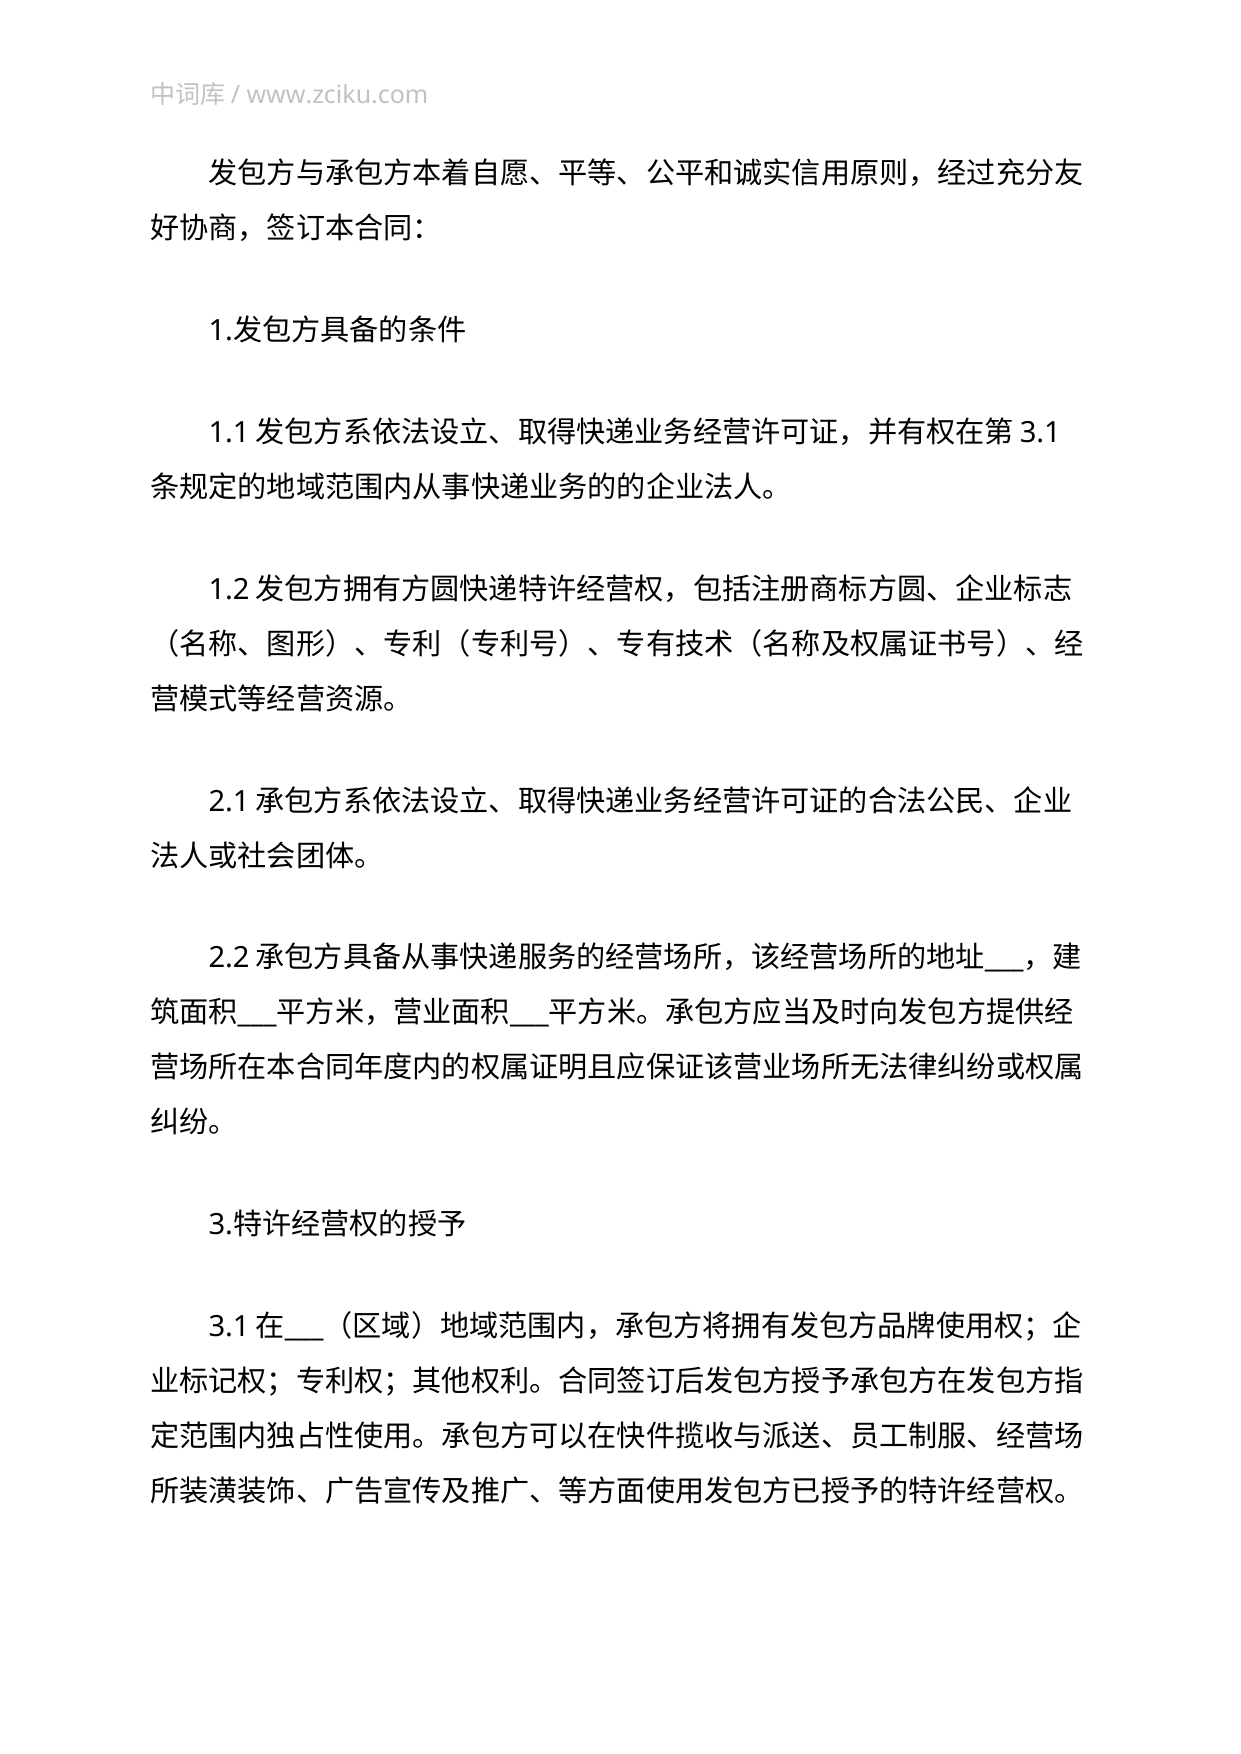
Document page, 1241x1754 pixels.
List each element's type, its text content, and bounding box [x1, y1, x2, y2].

text 发包方与承包方本着自愿、平等、公平和诚实信用原则，经过充分友好协商，签订本合同： [150, 150, 1090, 247]
text 3.1在___（区域）地域范围内，承包方将拥有发包方品牌使用权；企业标记权；专利权；其他权利。合同签订后发包方授予承包方在发包方指定范围内独占性使用。承包方可以在快件揽收与派送、员工制服、经营场所装潢装饰、广告宣传及推广、等方面使用发包方已授予的特许经营权。 [150, 1302, 1090, 1509]
text 3.特许经营权的授予 [150, 1201, 1090, 1243]
text 1.2发包方拥有方圆快递特许经营权，包括注册商标方圆、企业标志（名称、图形）、专利（专利号）、专有技术（名称及权属证书号）、经营模式等经营资源。 [150, 565, 1090, 718]
text 2.1承包方系依法设立、取得快递业务经营许可证的合法公民、企业法人或社会团体。 [150, 777, 1090, 874]
text 2.2承包方具备从事快递服务的经营场所，该经营场所的地址___，建筑面积___平方米，营业面积___平方米。承包方应当及时向发包方提供经营场所在本合同年度内的权属证明且应保证该营业场所无法律纠纷或权属纠纷。 [150, 934, 1090, 1141]
text 1.发包方具备的条件 [150, 307, 1090, 349]
text 1.1发包方系依法设立、取得快递业务经营许可证，并有权在第3.1条规定的地域范围内从事快递业务的的企业法人。 [150, 409, 1090, 506]
